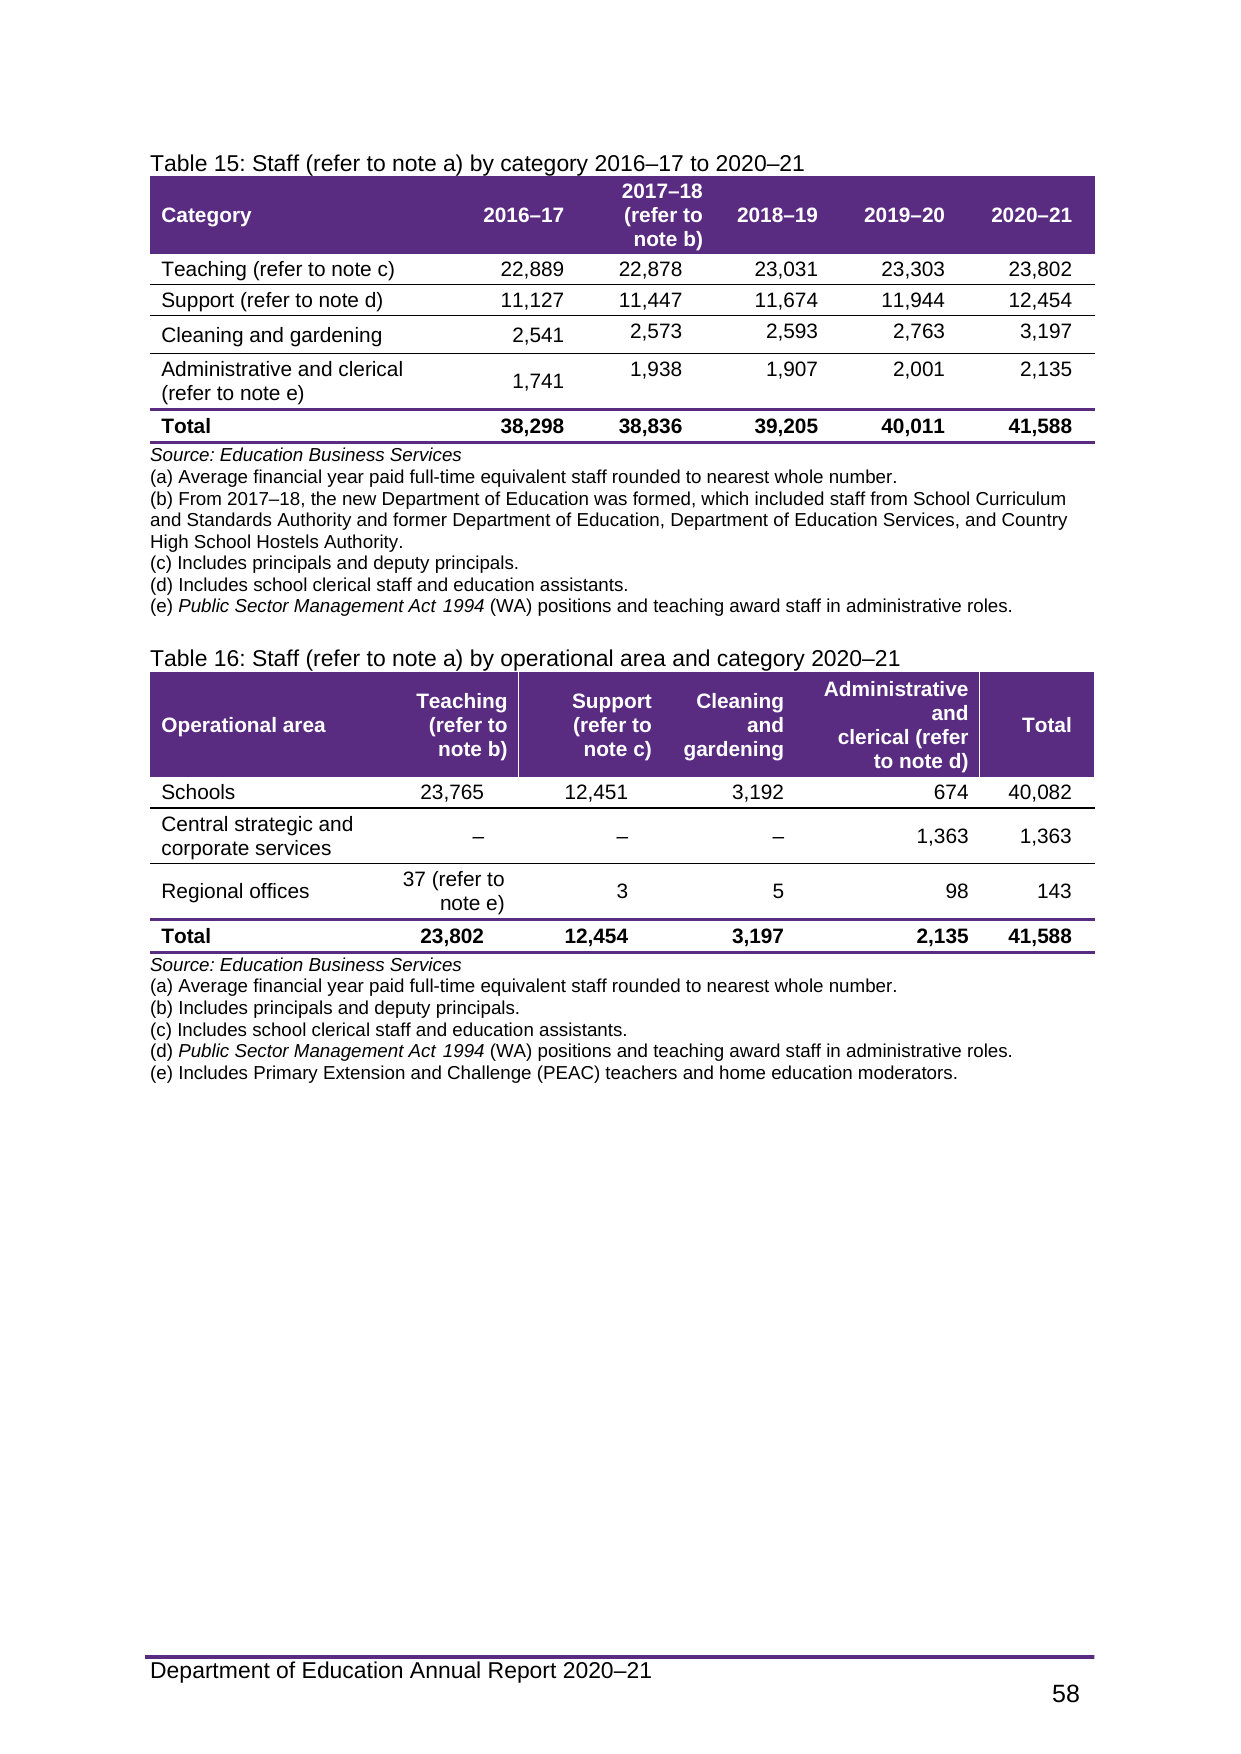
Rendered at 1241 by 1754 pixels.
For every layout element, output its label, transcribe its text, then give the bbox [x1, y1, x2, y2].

table_header Support (refer to note c) [519, 672, 663, 777]
table_header Operational area [150, 672, 374, 777]
table_header 2017–18 (refer to note b) [587, 176, 714, 254]
table_header Cleaning and gardening [663, 672, 807, 777]
table_cell 23,031 [714, 254, 841, 284]
text (c) Includes principals and deputy principals. [150, 552, 1090, 573]
table_cell 41,588 [980, 921, 1094, 951]
table_cell – [519, 809, 663, 862]
table_cell Support (refer to note d) [150, 285, 460, 315]
table_cell 1,363 [807, 809, 979, 862]
table_cell – [663, 809, 807, 862]
table_cell 1,363 [980, 809, 1094, 862]
table_cell 40,082 [980, 777, 1094, 807]
table_cell 3,197 [968, 316, 1095, 353]
table_cell 11,447 [587, 285, 714, 315]
table_cell 39,205 [714, 411, 841, 441]
table_cell 1,938 [587, 354, 714, 408]
table_cell 11,127 [460, 285, 587, 315]
table_cell 12,451 [519, 777, 663, 807]
table_cell 3 [519, 864, 663, 918]
table_cell 40,011 [841, 411, 968, 441]
table_cell Regional offices [150, 864, 374, 918]
table_cell 5 [663, 864, 807, 918]
table_header 2020–21 [968, 176, 1095, 254]
text Source: Education Business Services [150, 954, 1090, 975]
text (d) Public Sector Management Act 1994 (WA) positions and teaching award staff in administrative roles. [150, 1040, 1090, 1062]
table_cell 11,674 [714, 285, 841, 315]
text (b) From 2017–18, the new Department of Education was formed, which included staff from School Curriculum and Standards Authority and former Department of Education, Department of Education Services, and Country High School Hostels Authority. [150, 487, 1090, 552]
text Table 16: Staff (refer to note a) by operational area and category 2020–21 [150, 645, 1090, 672]
table_cell Total [150, 411, 460, 441]
table_cell 38,298 [460, 411, 587, 441]
table_header Administrative and clerical (refer to note d) [807, 672, 979, 777]
table_cell Teaching (refer to note c) [150, 254, 460, 284]
table_cell 3,192 [663, 777, 807, 807]
table_cell 23,802 [968, 254, 1095, 284]
table_cell 98 [807, 864, 979, 918]
table_cell 2,001 [841, 354, 968, 408]
table_header Total [980, 672, 1094, 777]
text Source: Education Business Services [150, 444, 1090, 466]
text (a) Average financial year paid full-time equivalent staff rounded to nearest whole number. [150, 466, 1090, 487]
table_cell 41,588 [968, 411, 1095, 441]
text (b) Includes principals and deputy principals. [150, 997, 1090, 1018]
text (e) Public Sector Management Act 1994 (WA) positions and teaching award staff in administrative roles. [150, 595, 1090, 617]
table_cell 1,741 [460, 354, 587, 408]
table_cell – [374, 809, 518, 862]
table_cell 22,878 [587, 254, 714, 284]
table_cell 37 (refer to note e) [374, 864, 518, 918]
table_cell 2,135 [968, 354, 1095, 408]
table_cell 23,765 [374, 777, 518, 807]
table_cell 23,802 [374, 921, 518, 951]
table_cell 2,573 [587, 316, 714, 353]
table_cell Total [150, 921, 374, 951]
table_header Category [150, 176, 460, 254]
table_header 2018–19 [714, 176, 841, 254]
text Table 15: Staff (refer to note a) by category 2016–17 to 2020–21 [150, 150, 1090, 176]
table_header 2019–20 [841, 176, 968, 254]
table_cell 23,303 [841, 254, 968, 284]
text (e) Includes Primary Extension and Challenge (PEAC) teachers and home education moderators. [150, 1062, 1090, 1083]
table_cell 2,541 [460, 316, 587, 353]
table_cell Administrative and clerical (refer to note e) [150, 354, 460, 408]
table_cell 38,836 [587, 411, 714, 441]
table_cell 2,763 [841, 316, 968, 353]
table_header 2016–17 [460, 176, 587, 254]
text (c) Includes school clerical staff and education assistants. [150, 1018, 1090, 1040]
text (d) Includes school clerical staff and education assistants. [150, 573, 1090, 595]
table_cell 143 [980, 864, 1094, 918]
table_cell 674 [807, 777, 979, 807]
table_cell Schools [150, 777, 374, 807]
table_cell 11,944 [841, 285, 968, 315]
table_cell 1,907 [714, 354, 841, 408]
table_cell 2,135 [807, 921, 979, 951]
table_cell Cleaning and gardening [150, 316, 460, 353]
table_cell 22,889 [460, 254, 587, 284]
table_header Teaching (refer to note b) [374, 672, 518, 777]
table_cell 2,593 [714, 316, 841, 353]
table_cell 12,454 [968, 285, 1095, 315]
table_cell 3,197 [663, 921, 807, 951]
table_cell Central strategic and corporate services [150, 809, 374, 862]
text (a) Average financial year paid full-time equivalent staff rounded to nearest whole number. [150, 975, 1090, 997]
table_cell 12,454 [519, 921, 663, 951]
